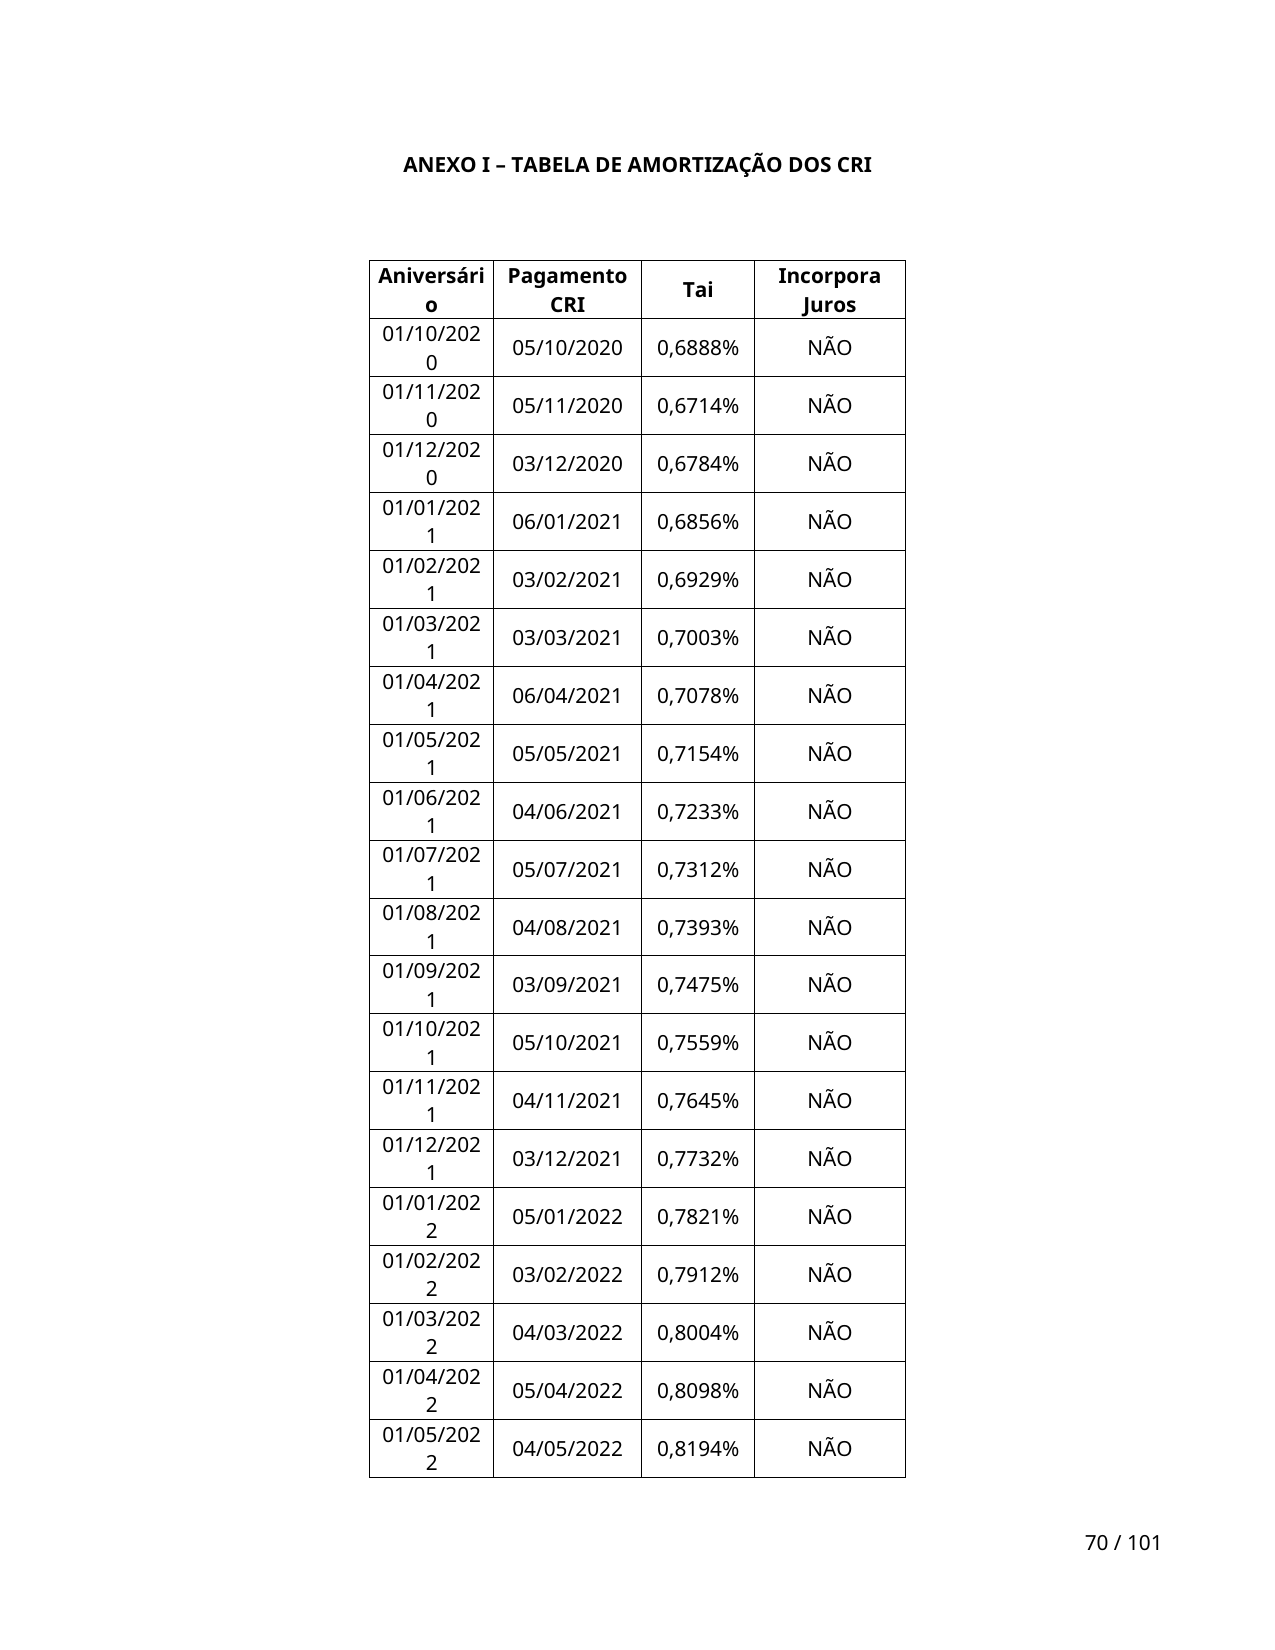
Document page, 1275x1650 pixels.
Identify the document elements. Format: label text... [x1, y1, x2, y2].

table_cell 01/06/2021 [370, 783, 493, 839]
table_cell NÃO [755, 551, 905, 608]
table_cell 01/11/2021 [370, 1072, 493, 1129]
table_cell 05/04/2022 [494, 1362, 641, 1419]
table_cell NÃO [755, 1014, 905, 1071]
table_cell 03/03/2021 [494, 609, 641, 666]
table_cell 04/05/2022 [494, 1420, 641, 1477]
table_cell 01/10/2021 [370, 1014, 493, 1071]
table_cell NÃO [755, 899, 905, 955]
table_cell 0,7732% [642, 1130, 754, 1187]
table_cell 05/10/2021 [494, 1014, 641, 1071]
table_cell 01/05/2021 [370, 725, 493, 782]
table_cell 0,6888% [642, 319, 754, 376]
table_cell 01/07/2021 [370, 841, 493, 897]
table_cell 0,8004% [642, 1304, 754, 1361]
table_header Pagamento CRI [494, 261, 641, 318]
table_cell 01/03/2021 [370, 609, 493, 666]
table_cell 05/01/2022 [494, 1188, 641, 1245]
table_cell 0,7475% [642, 956, 754, 1013]
table_cell 0,7154% [642, 725, 754, 782]
table_header Aniversário [370, 261, 493, 318]
table_cell NÃO [755, 435, 905, 492]
table_cell 01/02/2021 [370, 551, 493, 608]
table_cell 03/09/2021 [494, 956, 641, 1013]
table_cell 01/04/2021 [370, 667, 493, 724]
table_cell 05/11/2020 [494, 377, 641, 434]
table_cell 04/11/2021 [494, 1072, 641, 1129]
table_cell 01/05/2022 [370, 1420, 493, 1477]
table_header Tai [642, 261, 754, 318]
table_cell 0,6929% [642, 551, 754, 608]
table_cell 04/06/2021 [494, 783, 641, 839]
table_cell 0,7233% [642, 783, 754, 839]
table_cell 0,7645% [642, 1072, 754, 1129]
table_cell NÃO [755, 1304, 905, 1361]
table_cell NÃO [755, 609, 905, 666]
table_cell 0,7559% [642, 1014, 754, 1071]
table_cell 0,6784% [642, 435, 754, 492]
table_cell 01/08/2021 [370, 899, 493, 955]
table_cell 0,7821% [642, 1188, 754, 1245]
table_cell NÃO [755, 319, 905, 376]
table_cell 03/12/2021 [494, 1130, 641, 1187]
table_cell 05/10/2020 [494, 319, 641, 376]
table_cell NÃO [755, 725, 905, 782]
table_cell 06/01/2021 [494, 493, 641, 550]
table_cell 04/03/2022 [494, 1304, 641, 1361]
table_cell NÃO [755, 956, 905, 1013]
table_cell NÃO [755, 1362, 905, 1419]
table_cell 01/09/2021 [370, 956, 493, 1013]
table_cell 04/08/2021 [494, 899, 641, 955]
table_cell NÃO [755, 493, 905, 550]
table_cell NÃO [755, 841, 905, 897]
table_cell 01/02/2022 [370, 1246, 493, 1303]
table_cell NÃO [755, 1130, 905, 1187]
table_cell 01/11/2020 [370, 377, 493, 434]
table_cell 0,6714% [642, 377, 754, 434]
table_cell 0,7312% [642, 841, 754, 897]
table_cell 01/10/2020 [370, 319, 493, 376]
table_cell 0,7078% [642, 667, 754, 724]
table_cell 01/12/2021 [370, 1130, 493, 1187]
table_cell 01/12/2020 [370, 435, 493, 492]
table_cell 0,7393% [642, 899, 754, 955]
table_cell 05/07/2021 [494, 841, 641, 897]
table_cell 0,8194% [642, 1420, 754, 1477]
table_cell NÃO [755, 377, 905, 434]
table_cell NÃO [755, 667, 905, 724]
table_cell 03/02/2022 [494, 1246, 641, 1303]
table_cell 0,8098% [642, 1362, 754, 1419]
table_cell 03/12/2020 [494, 435, 641, 492]
table_cell 0,7003% [642, 609, 754, 666]
table_cell 01/04/2022 [370, 1362, 493, 1419]
table_cell 05/05/2021 [494, 725, 641, 782]
table_cell 03/02/2021 [494, 551, 641, 608]
table_cell 01/01/2021 [370, 493, 493, 550]
table_cell 01/01/2022 [370, 1188, 493, 1245]
table_cell NÃO [755, 1188, 905, 1245]
table_cell 01/03/2022 [370, 1304, 493, 1361]
subtitle ANEXO I – TABELA DE AMORTIZAÇÃO DOS CRI [112, 150, 1162, 178]
table_cell NÃO [755, 1072, 905, 1129]
table_cell NÃO [755, 783, 905, 839]
table_cell NÃO [755, 1420, 905, 1477]
table_cell NÃO [755, 1246, 905, 1303]
table_cell 0,7912% [642, 1246, 754, 1303]
table_cell 06/04/2021 [494, 667, 641, 724]
table_header Incorpora Juros [755, 261, 905, 318]
table_cell 0,6856% [642, 493, 754, 550]
